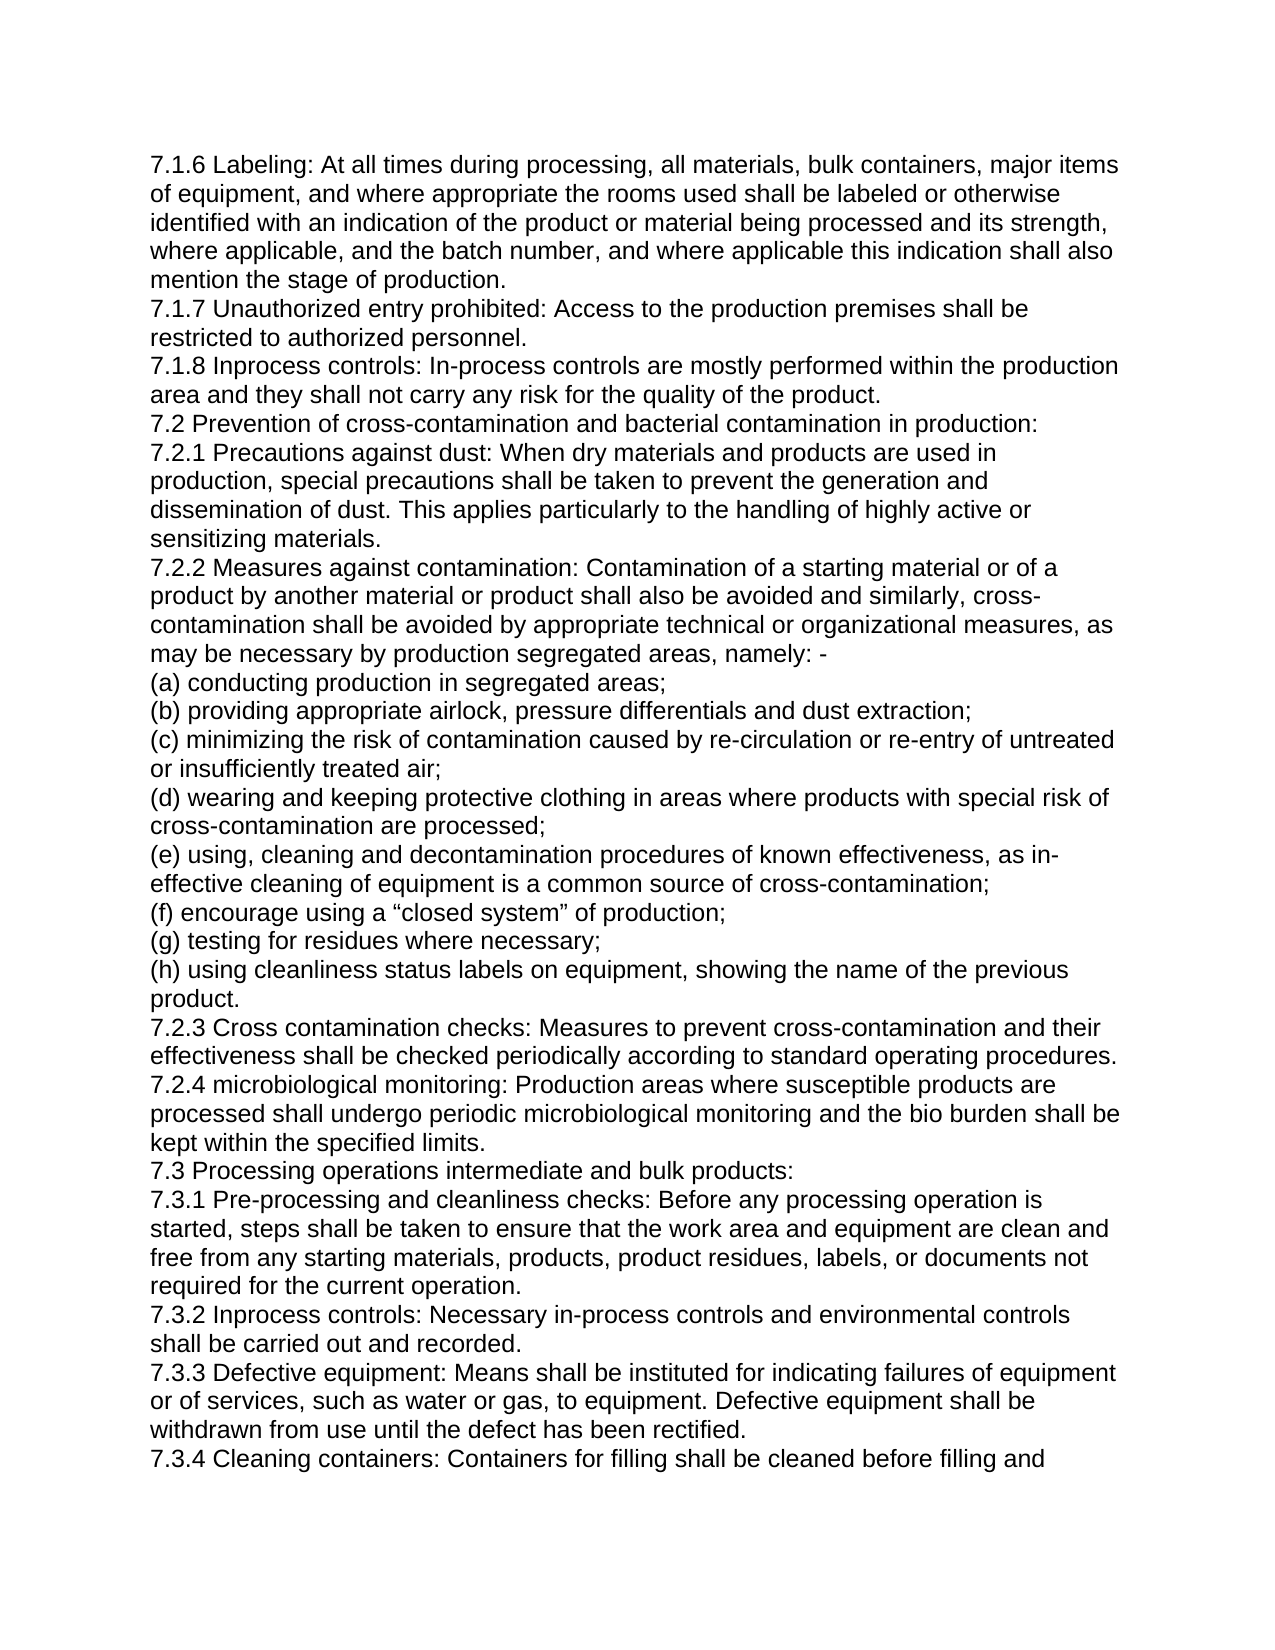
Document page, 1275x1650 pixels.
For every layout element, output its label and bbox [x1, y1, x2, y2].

text [150, 150, 1125, 1472]
